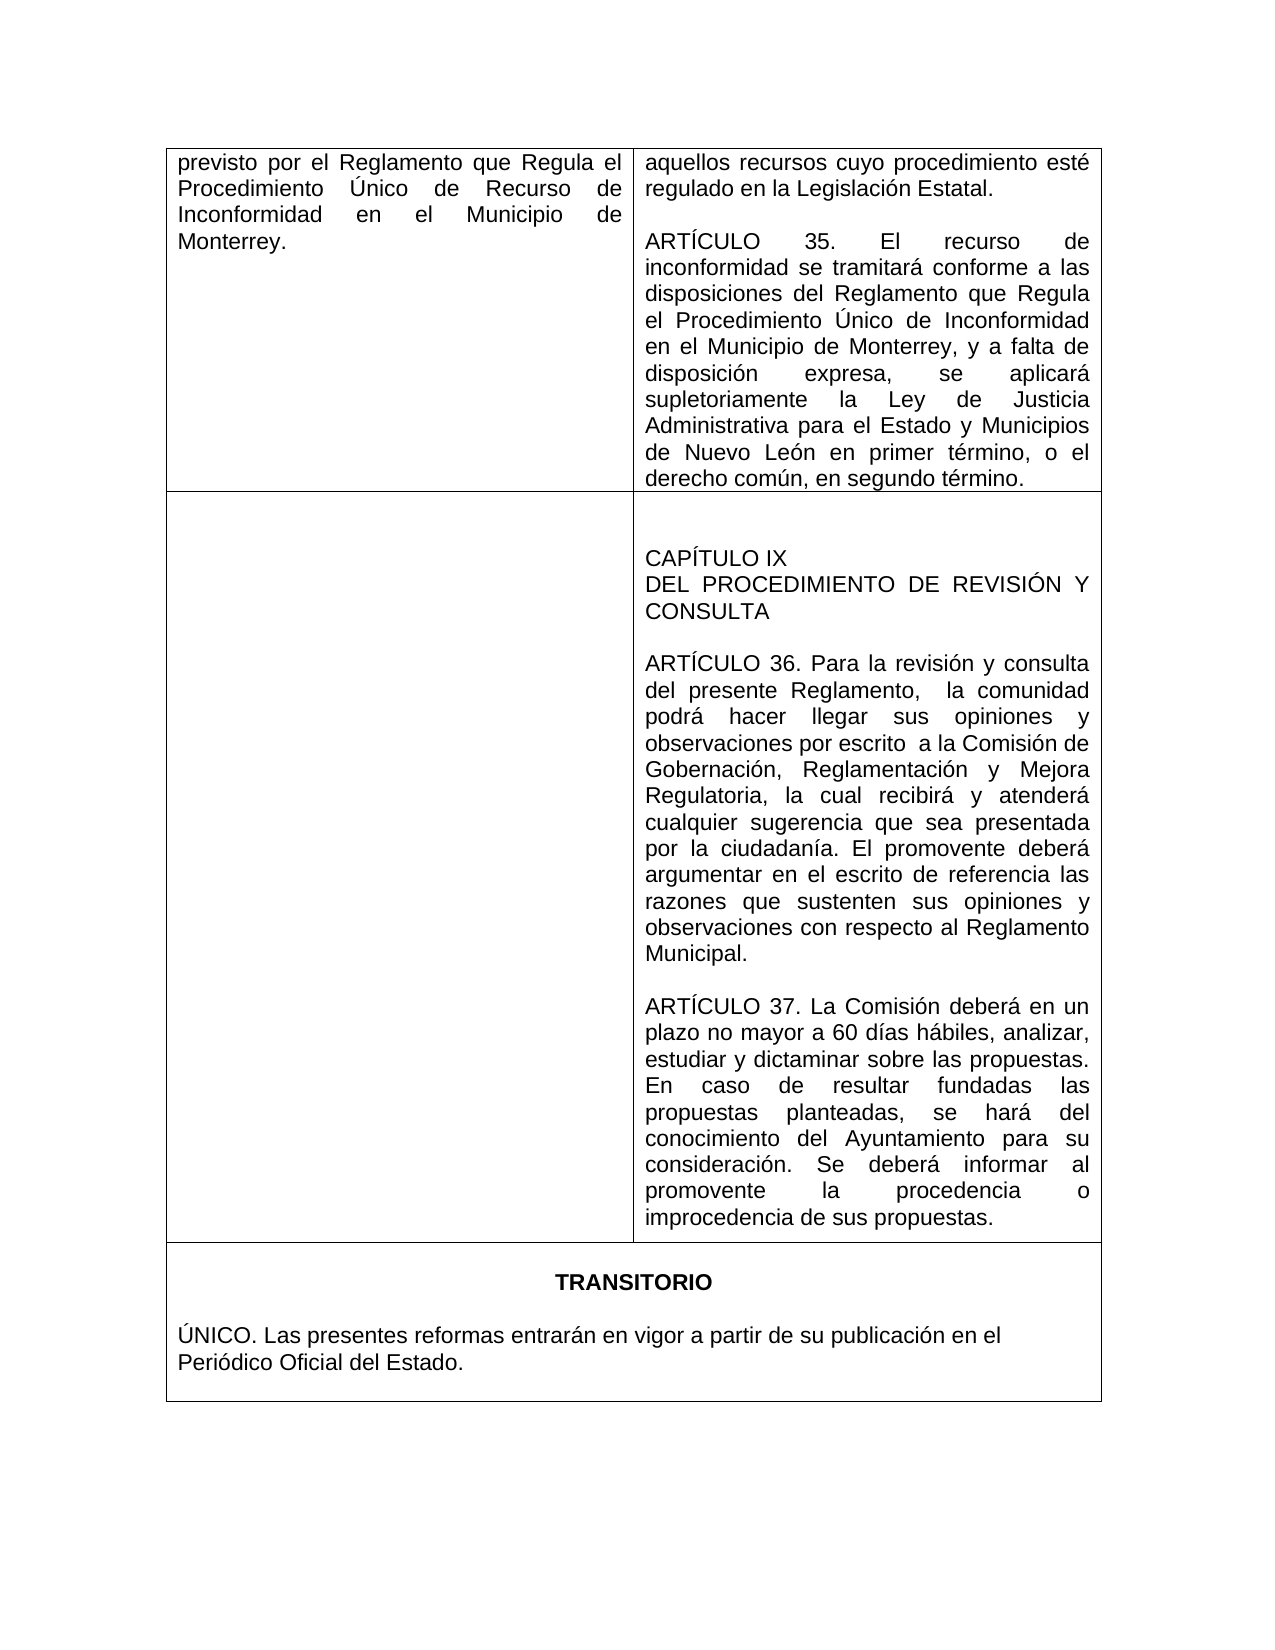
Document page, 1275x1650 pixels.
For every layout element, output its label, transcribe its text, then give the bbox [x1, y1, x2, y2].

table_cell TRANSITORIO ÚNICO. Las presentes reformas entrarán en vigor a partir de su publicación en el Periódico Oficial del Estado. [167, 1243, 1101, 1401]
table_cell CAPÍTULO IX DEL PROCEDIMIENTO DE REVISIÓN Y CONSULTA ARTÍCULO 36. Para la revisión y consulta del presente Reglamento, la comunidad podrá hacer llegar sus opiniones y observaciones por escrito a la Comisión de Gobernación, Reglamentación y Mejora Regulatoria, la cual recibirá y atenderá cualquier sugerencia que sea presentada por la ciudadanía. El promovente deberá argumentar en el escrito de referencia las razones que sustenten sus opiniones y observaciones con respecto al Reglamento Municipal. ARTÍCULO 37. La Comisión deberá en un plazo no mayor a 60 días hábiles, analizar, estudiar y dictaminar sobre las propuestas. En caso de resultar fundadas las propuestas planteadas, se hará del conocimiento del Ayuntamiento para su consideración. Se deberá informar al promovente la procedencia o improcedencia de sus propuestas. [634, 492, 1101, 1242]
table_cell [167, 149, 633, 491]
table_cell [167, 492, 633, 1242]
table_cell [634, 149, 1101, 491]
